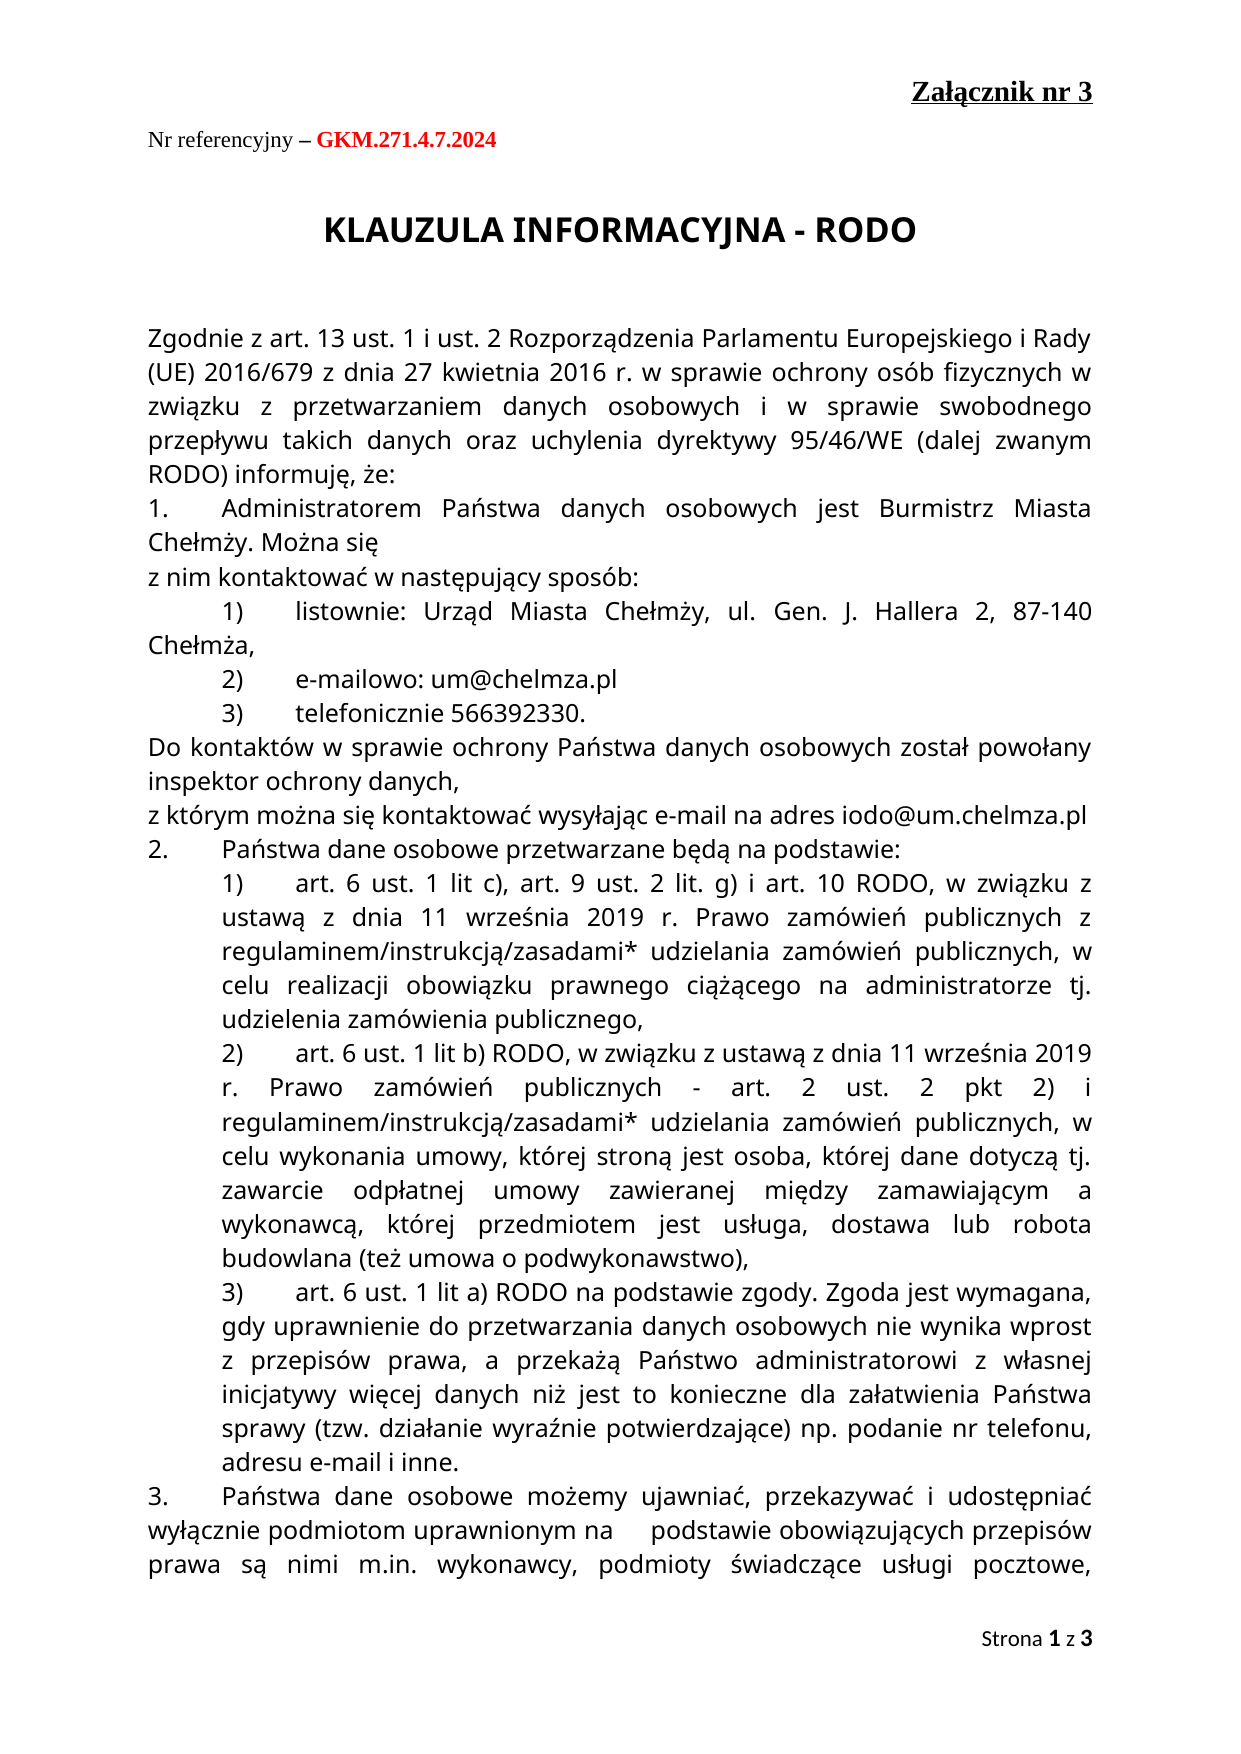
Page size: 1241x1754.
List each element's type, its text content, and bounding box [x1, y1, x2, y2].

text 1) art. 6 ust. 1 lit c), art. 9 ust. 2 lit. g) i art. 10 RODO, w związku z ustawą z dnia 11 września 2019 r. Prawo zamówień publicznych z regulaminem/instrukcją/zasadami* udzielania zamówień publicznych, w celu realizacji obowiązku prawnego ciążącego na administratorze tj. udzielenia zamówienia publicznego, [221, 866, 1093, 1036]
text Zgodnie z art. 13 ust. 1 i ust. 2 Rozporządzenia Parlamentu Europejskiego i Rady (UE) 2016/679 z dnia 27 kwietnia 2016 r. w sprawie ochrony osób fizycznych w związku z przetwarzaniem danych osobowych i w sprawie swobodnego przepływu takich danych oraz uchylenia dyrektywy 95/46/WE (dalej zwanym RODO) informuję, że: [148, 321, 1093, 491]
text 3) telefonicznie 566392330. [148, 695, 1093, 729]
text 1. Administratorem Państwa danych osobowych jest Burmistrz Miasta Chełmży. Można się [148, 491, 1093, 559]
text z nim kontaktować w następujący sposób: [148, 559, 1093, 593]
text KLAUZULA INFORMACYJNA - RODO [148, 206, 1093, 253]
text 2) art. 6 ust. 1 lit b) RODO, w związku z ustawą z dnia 11 września 2019 r. Prawo zamówień publicznych - art. 2 ust. 2 pkt 2) i regulaminem/instrukcją/zasadami* udzielania zamówień publicznych, w celu wykonania umowy, której stroną jest osoba, której dane dotyczą tj. zawarcie odpłatnej umowy zawieranej między zamawiającym a wykonawcą, której przedmiotem jest usługa, dostawa lub robota budowlana (też umowa o podwykonawstwo), [221, 1036, 1093, 1274]
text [148, 1479, 1093, 1581]
text 2. Państwa dane osobowe przetwarzane będą na podstawie: [148, 832, 1093, 866]
text Do kontaktów w sprawie ochrony Państwa danych osobowych został powołany inspektor ochrony danych, [148, 729, 1093, 798]
text 1) listownie: Urząd Miasta Chełmży, ul. Gen. J. Hallera 2, 87-140 Chełmża, [148, 593, 1093, 661]
text 3) art. 6 ust. 1 lit a) RODO na podstawie zgody. Zgoda jest wymagana, gdy uprawnienie do przetwarzania danych osobowych nie wynika wprost z przepisów prawa, a przekażą Państwo administratorowi z własnej inicjatywy więcej danych niż jest to konieczne dla załatwienia Państwa sprawy (tzw. działanie wyraźnie potwierdzające) np. podanie nr telefonu, adresu e-mail i inne. [221, 1274, 1093, 1479]
text 2) e-mailowo: um@chelmza.pl [148, 661, 1093, 695]
text z którym można się kontaktować wysyłając e-mail na adres iodo@um.chelmza.pl [148, 798, 1093, 832]
